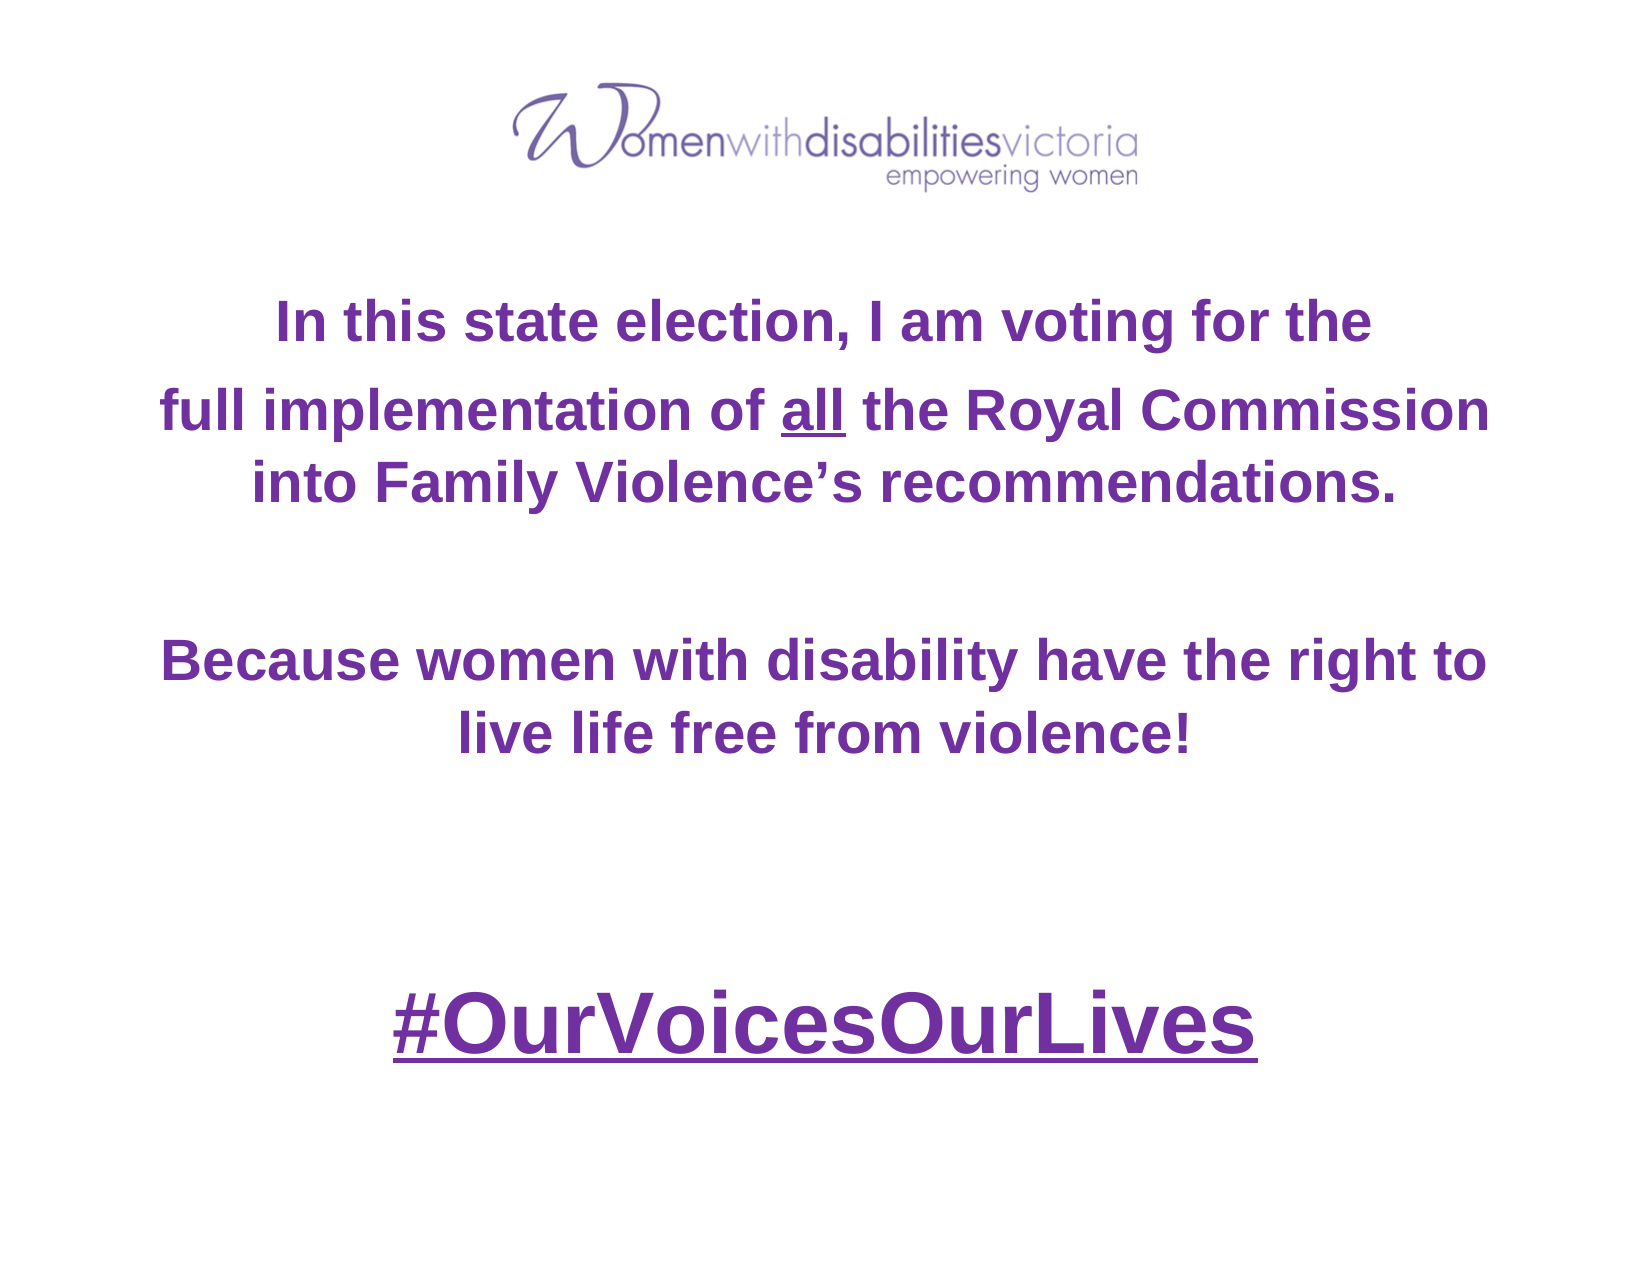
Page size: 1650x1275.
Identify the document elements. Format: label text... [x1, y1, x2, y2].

text Because women with disability have the right to live life free from violence! [150, 626, 1500, 766]
text full implementation of all the Royal Commission into Family Violence’s recommendations. [150, 376, 1500, 515]
picture [484, 75, 1166, 214]
text #OurVoicesOurLives [150, 971, 1500, 1072]
text In this state election, I am voting for the [150, 214, 1500, 353]
